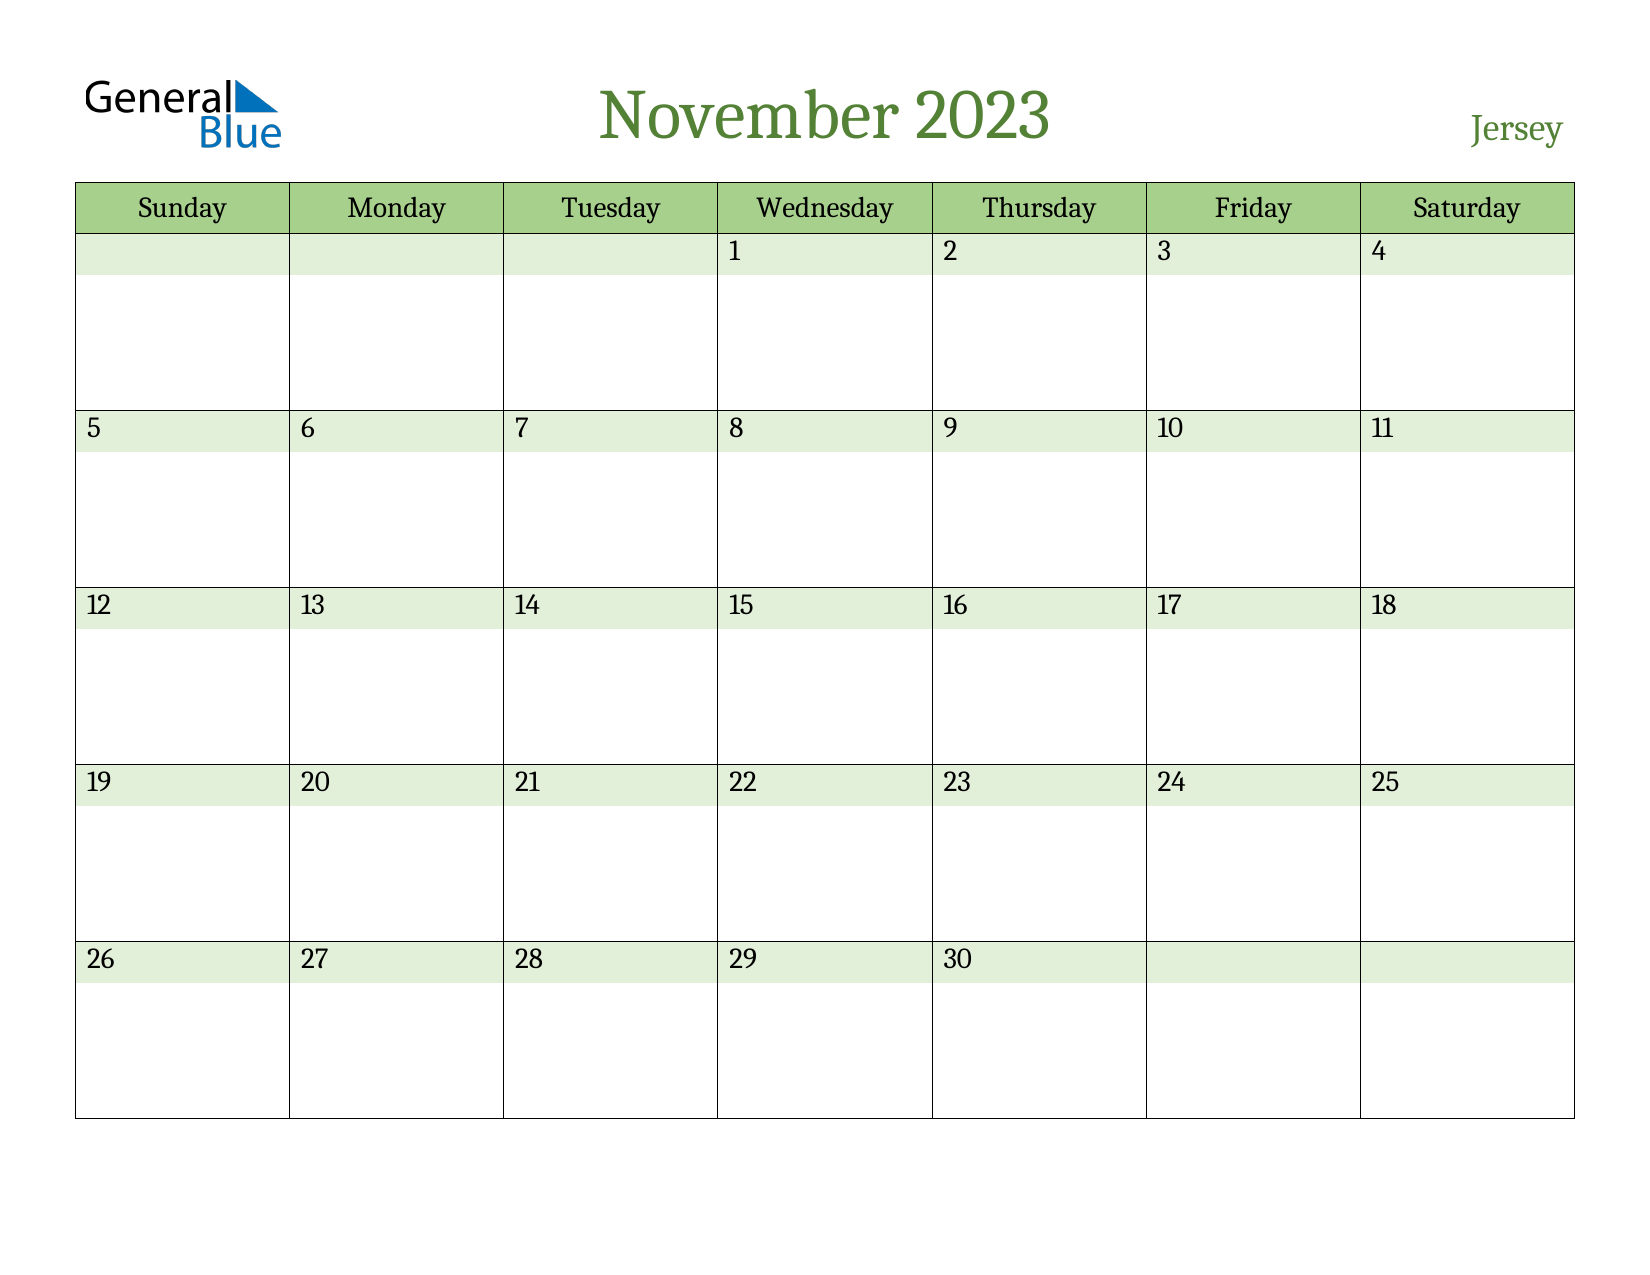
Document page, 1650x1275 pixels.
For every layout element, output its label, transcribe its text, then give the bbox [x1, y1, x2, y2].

table_cell [1147, 942, 1360, 983]
table_cell 27 [290, 942, 503, 983]
table_cell [1361, 942, 1574, 983]
table_cell 16 [933, 588, 1146, 629]
table_cell 9 [933, 411, 1146, 452]
table_cell 12 [76, 588, 289, 629]
table_cell [1361, 275, 1574, 410]
table_cell [1147, 806, 1360, 941]
table_cell 23 [933, 765, 1146, 806]
table_cell 5 [76, 411, 289, 452]
table_cell [1361, 452, 1574, 587]
table_cell [933, 983, 1146, 1118]
table_cell 6 [290, 411, 503, 452]
table_cell [76, 983, 289, 1118]
table_header [76, 75, 503, 182]
table_cell 17 [1147, 588, 1360, 629]
table_cell [504, 983, 717, 1118]
table_cell [1147, 983, 1360, 1118]
table_cell [718, 983, 932, 1118]
table_cell 14 [504, 588, 717, 629]
table_cell [76, 234, 289, 275]
table_cell [504, 629, 717, 764]
table_cell [290, 275, 503, 410]
table_cell [718, 806, 932, 941]
table_cell 11 [1361, 411, 1574, 452]
table_cell 10 [1147, 411, 1360, 452]
table_cell Sunday [76, 183, 289, 233]
table_cell [1361, 983, 1574, 1118]
table_cell [1147, 275, 1360, 410]
table_cell [290, 629, 503, 764]
table_cell 21 [504, 765, 717, 806]
table_cell 18 [1361, 588, 1574, 629]
table_cell [718, 629, 932, 764]
table_cell 29 [718, 942, 932, 983]
table_cell Thursday [933, 183, 1146, 233]
table_cell 19 [76, 765, 289, 806]
table_cell 7 [504, 411, 717, 452]
table_cell [76, 806, 289, 941]
table_cell 13 [290, 588, 503, 629]
table_cell [290, 452, 503, 587]
table_cell 15 [718, 588, 932, 629]
table_cell [718, 275, 932, 410]
table_cell 1 [718, 234, 932, 275]
table_cell [290, 234, 503, 275]
table_cell [504, 806, 717, 941]
table_cell Tuesday [504, 183, 717, 233]
table_cell [933, 806, 1146, 941]
table_cell [933, 452, 1146, 587]
table_cell [504, 275, 717, 410]
table_cell 2 [933, 234, 1146, 275]
table_cell Wednesday [718, 183, 932, 233]
table_cell [76, 275, 289, 410]
table_cell [1361, 806, 1574, 941]
table_cell 4 [1361, 234, 1574, 275]
table_cell 20 [290, 765, 503, 806]
table_cell 28 [504, 942, 717, 983]
table_cell [1361, 629, 1574, 764]
table_cell Friday [1147, 183, 1360, 233]
table_cell [1147, 452, 1360, 587]
table_cell [76, 452, 289, 587]
table_cell 22 [718, 765, 932, 806]
table_cell 30 [933, 942, 1146, 983]
table_cell [290, 983, 503, 1118]
table_header Jersey [1146, 75, 1574, 182]
table_cell [1147, 629, 1360, 764]
table_cell [290, 806, 503, 941]
table_cell 8 [718, 411, 932, 452]
table_cell 25 [1361, 765, 1574, 806]
table_cell [933, 275, 1146, 410]
table_cell Monday [290, 183, 503, 233]
table_cell 24 [1147, 765, 1360, 806]
table_cell [718, 452, 932, 587]
table_cell [504, 234, 717, 275]
table_header November 2023 [504, 75, 1146, 182]
table_cell 3 [1147, 234, 1360, 275]
table_cell Saturday [1361, 183, 1574, 233]
table_cell [504, 452, 717, 587]
table_cell [76, 629, 289, 764]
picture [86, 80, 281, 148]
table_cell [933, 629, 1146, 764]
table_cell 26 [76, 942, 289, 983]
